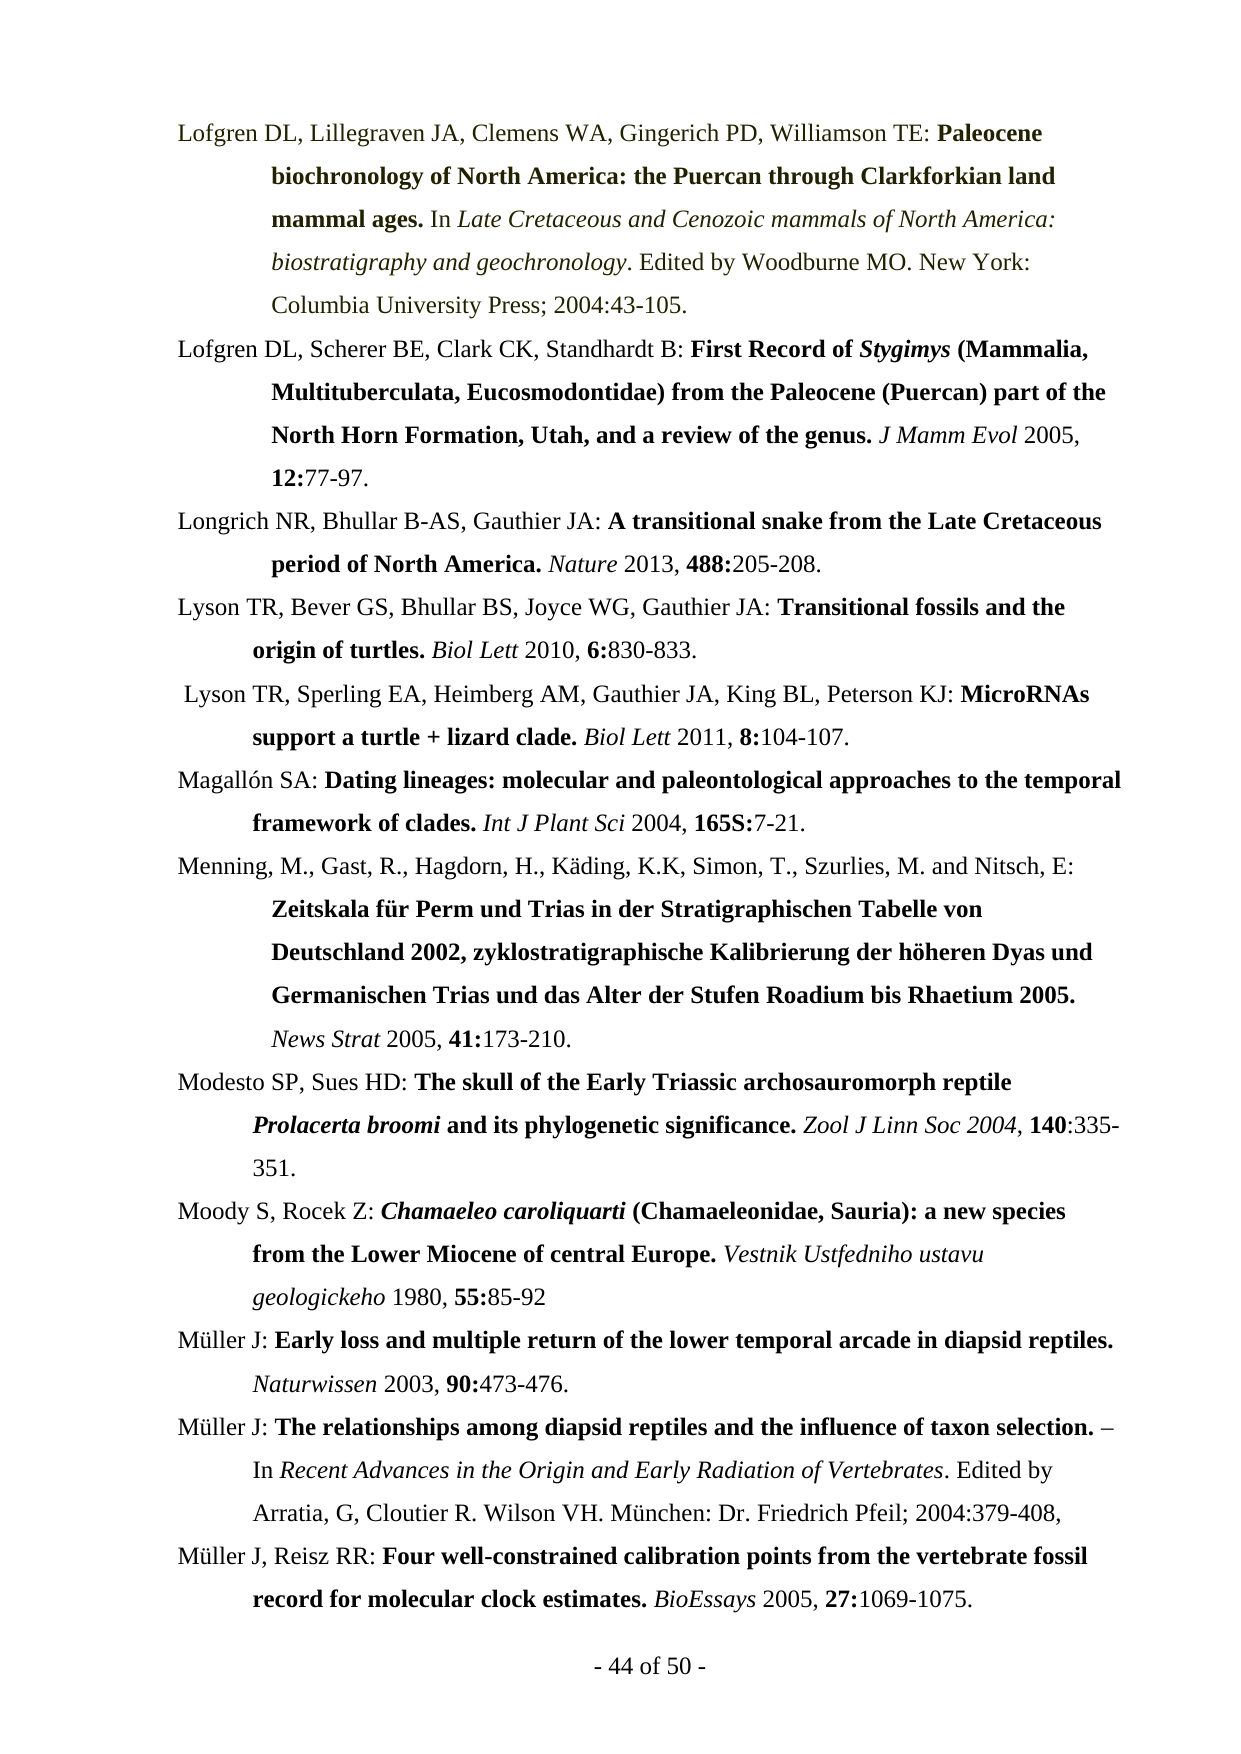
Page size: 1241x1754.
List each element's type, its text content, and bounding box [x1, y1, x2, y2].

text Lyson TR, Bever GS, Bhullar BS, Joyce WG, Gauthier JA: Transitional fossils and the origin of turtles. Biol Lett 2010, 6:830-833. [177, 592, 1122, 664]
text Modesto SP, Sues HD: The skull of the Early Triassic archosauromorph reptile Prolacerta broomi and its phylogenetic significance. Zool J Linn Soc 2004, 140:335-351. [177, 1067, 1122, 1182]
text Müller J: Early loss and multiple return of the lower temporal arcade in diapsid reptiles. Naturwissen 2003, 90:473-476. [177, 1326, 1122, 1397]
text Longrich NR, Bhullar B-AS, Gauthier JA: A transitional snake from the Late Cretaceous period of North America. Nature 2013, 488:205-208. [177, 506, 1122, 578]
text Magallón SA: Dating lineages: molecular and paleontological approaches to the temporal framework of clades. Int J Plant Sci 2004, 165S:7-21. [177, 765, 1122, 837]
text Lyson TR, Sperling EA, Heimberg AM, Gauthier JA, King BL, Peterson KJ: MicroRNAs support a turtle + lizard clade. Biol Lett 2011, 8:104-107. [177, 679, 1122, 751]
text Müller J, Reisz RR: Four well-constrained calibration points from the vertebrate fossil record for molecular clock estimates. BioEssays 2005, 27:1069-1075. [177, 1541, 1122, 1613]
text Lofgren DL, Scherer BE, Clark CK, Standhardt B: First Record of Stygimys (Mammalia, Multituberculata, Eucosmodontidae) from the Paleocene (Puercan) part of the North Horn Formation, Utah, and a review of the genus. J Mamm Evol 2005, 12:77-97. [177, 334, 1122, 492]
text Menning, M., Gast, R., Hagdorn, H., Käding, K.K, Simon, T., Szurlies, M. and Nitsch, E: Zeitskala für Perm und Trias in der Stratigraphischen Tabelle von Deutschland 2002, zyklostratigraphische Kalibrierung der höheren Dyas und Germanischen Trias und das Alter der Stufen Roadium bis Rhaetium 2005. News Strat 2005, 41:173-210. [177, 851, 1122, 1052]
text Lofgren DL, Lillegraven JA, Clemens WA, Gingerich PD, Williamson TE: Paleocene biochronology of North America: the Puercan through Clarkforkian land mammal ages. In Late Cretaceous and Cenozoic mammals of North America: biostratigraphy and geochronology. Edited by Woodburne MO. New York: Columbia University Press; 2004:43-105. [177, 118, 1122, 319]
text Müller J: The relationships among diapsid reptiles and the influence of taxon selection. – In Recent Advances in the Origin and Early Radiation of Vertebrates. Edited by Arratia, G, Cloutier R. Wilson VH. München: Dr. Friedrich Pfeil; 2004:379-408, [177, 1412, 1122, 1527]
text Moody S, Rocek Z: Chamaeleo caroliquarti (Chamaeleonidae, Sauria): a new species from the Lower Miocene of central Europe. Vestnik Ustfedniho ustavu geologickeho 1980, 55:85-92 [177, 1196, 1122, 1311]
